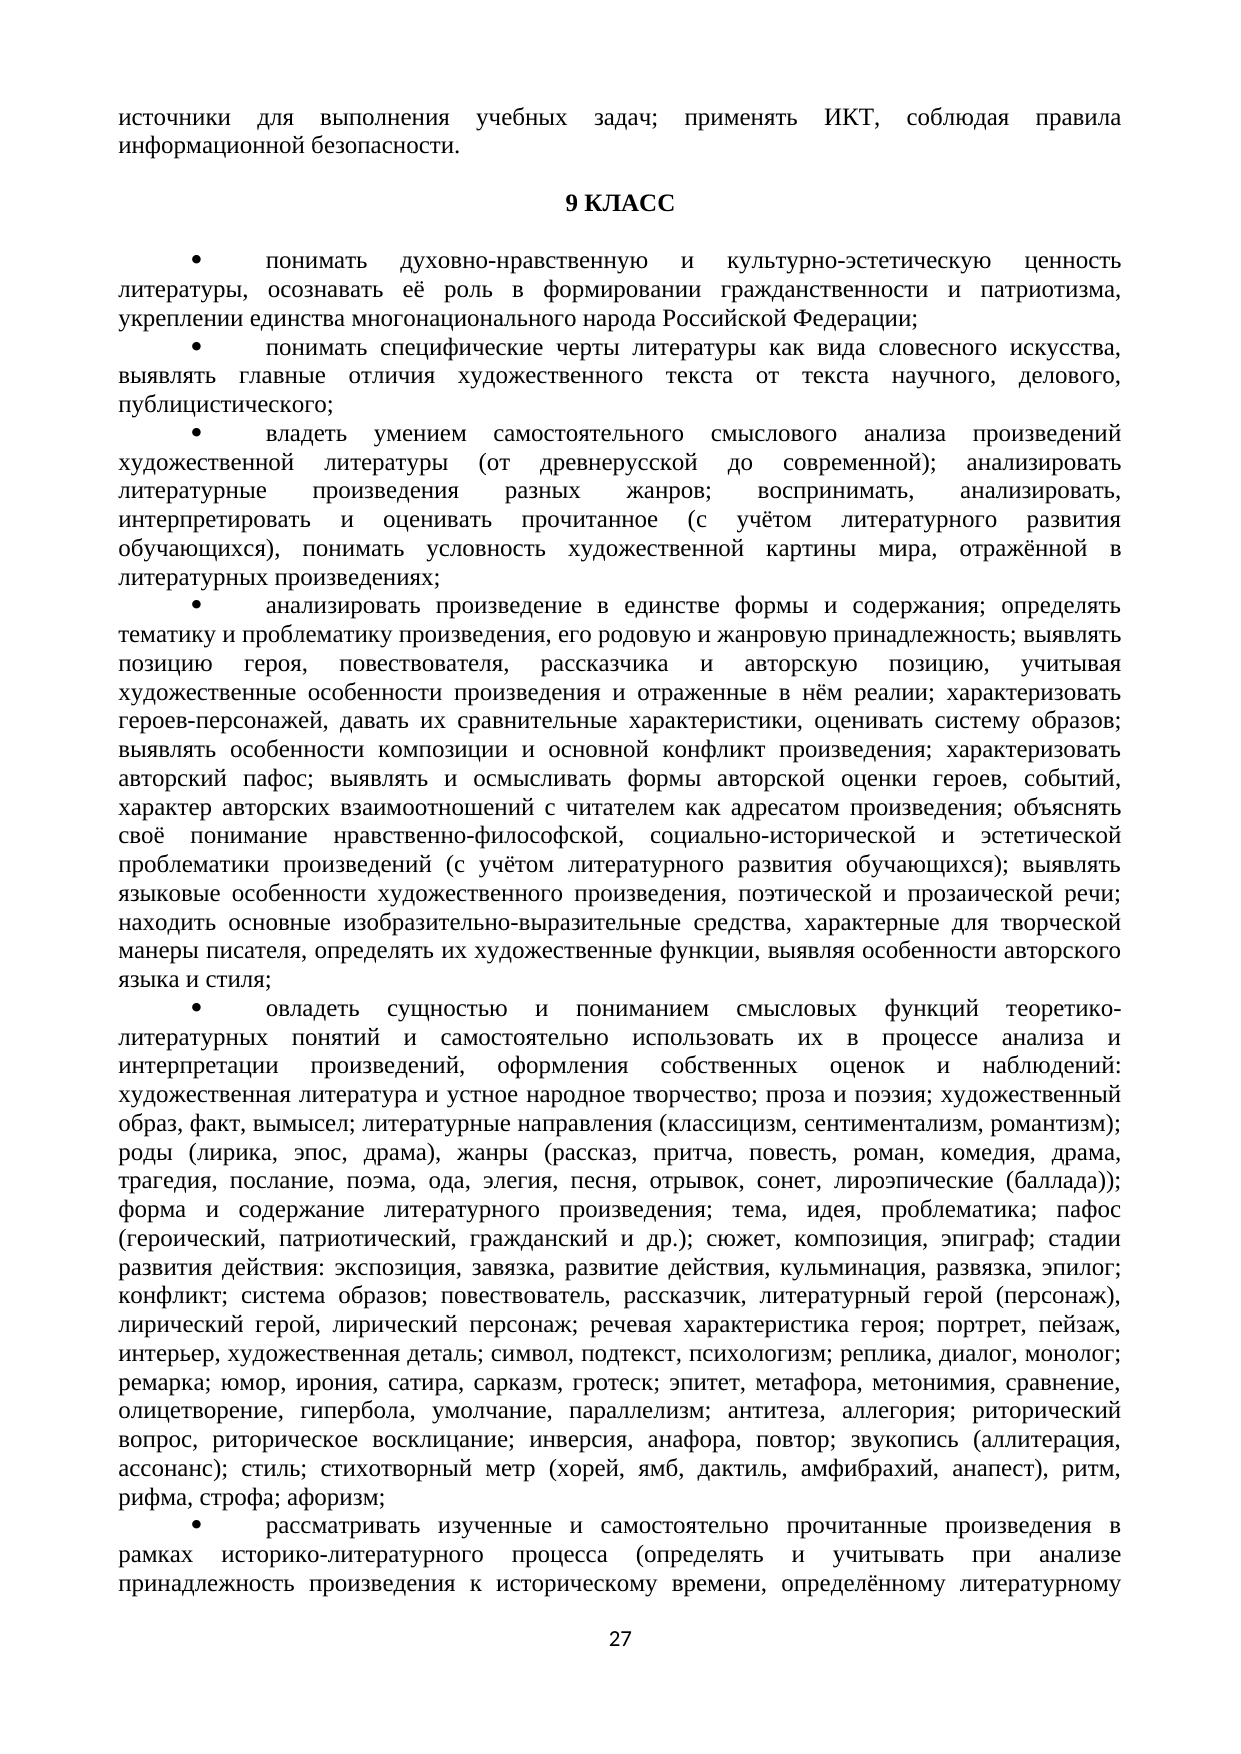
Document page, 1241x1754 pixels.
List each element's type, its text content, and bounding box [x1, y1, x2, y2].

list овладеть сущностью и пониманием смысловых функций теоретико-литературных понятий и самостоятельно использовать их в процессе анализа и интерпретации произведений, оформления собственных оценок и наблюдений: художественная литература и устное народное творчество; проза и поэзия; художественный образ, факт, вымысел; литературные направления (классицизм, сентиментализм, романтизм); роды (лирика, эпос, драма), жанры (рассказ, притча, повесть, роман, комедия, драма, трагедия, послание, поэма, ода, элегия, песня, отрывок, сонет, лироэпические (баллада)); форма и содержание литературного произведения; тема, идея, проблематика; пафос (героический, патриотический, гражданский и др.); сюжет, композиция, эпиграф; стадии развития действия: экспозиция, завязка, развитие действия, кульминация, развязка, эпилог; конфликт; система образов; повествователь, рассказчик, литературный герой (персонаж), лирический герой, лирический персонаж; речевая характеристика героя; портрет, пейзаж, интерьер, художественная деталь; символ, подтекст, психологизм; реплика, диалог, монолог; ремарка; юмор, ирония, сатира, сарказм, гротеск; эпитет, метафора, метонимия, сравнение, олицетворение, гипербола, умолчание, параллелизм; антитеза, аллегория; риторический вопрос, риторическое восклицание; инверсия, анафора, повтор; звукопись (аллитерация, ассонанс); стиль; стихотворный метр (хорей, ямб, дактиль, амфибрахий, анапест), ритм, рифма, строфа; афоризм; [118, 993, 1122, 1511]
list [118, 102, 1122, 159]
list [118, 1511, 1122, 1597]
list понимать духовно-нравственную и культурно-эстетическую ценность литературы, осознавать её роль в формировании гражданственности и патриотизма, укреплении единства многонационального народа Российской Федерации; [118, 246, 1122, 332]
text 9 КЛАСС [118, 188, 1122, 217]
list анализировать произведение в единстве формы и содержания; определять тематику и проблематику произведения, его родовую и жанровую принадлежность; выявлять позицию героя, повествователя, рассказчика и авторскую позицию, учитывая художественные особенности произведения и отраженные в нём реалии; характеризовать героев-персонажей, давать их сравнительные характеристики, оценивать систему образов; выявлять особенности композиции и основной конфликт произведения; характеризовать авторский пафос; выявлять и осмысливать формы авторской оценки героев, событий, характер авторских взаимоотношений с читателем как адресатом произведения; объяснять своё понимание нравственно-философской, социально-исторической и эстетической проблематики произведений (с учётом литературного развития обучающихся); выявлять языковые особенности художественного произведения, поэтической и прозаической речи; находить основные изобразительно-выразительные средства, характерные для творческой манеры писателя, определять их художественные функции, выявляя особенности авторского языка и стиля; [118, 591, 1122, 993]
list владеть умением самостоятельного смыслового анализа произведений художественной литературы (от древнерусской до современной); анализировать литературные произведения разных жанров; воспринимать, анализировать, интерпретировать и оценивать прочитанное (с учётом литературного развития обучающихся), понимать условность художественной картины мира, отражённой в литературных произведениях; [118, 418, 1122, 591]
list понимать специфические черты литературы как вида словесного искусства, выявлять главные отличия художественного текста от текста научного, делового, публицистического; [118, 332, 1122, 418]
